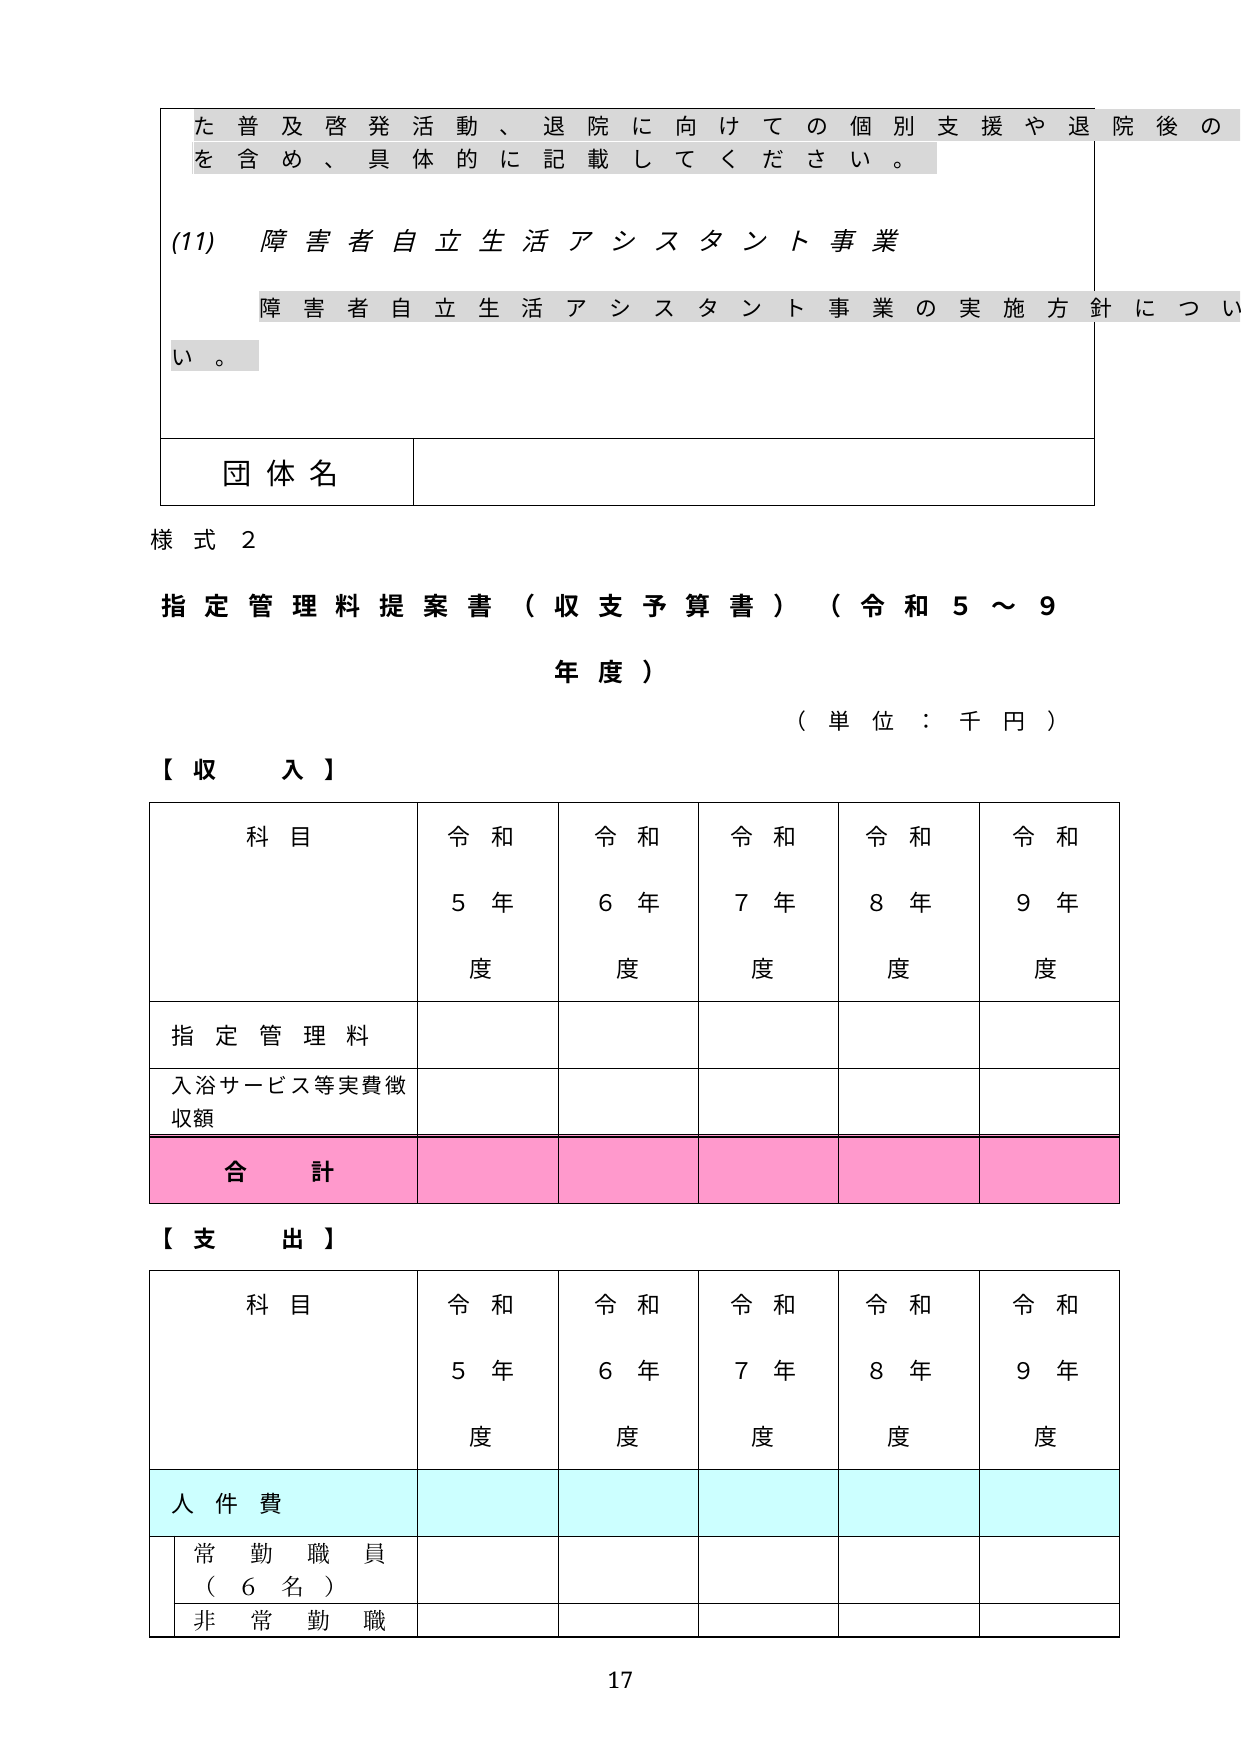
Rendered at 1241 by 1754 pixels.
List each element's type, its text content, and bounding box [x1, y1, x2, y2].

text （単位：千円） [150, 703, 1090, 736]
table_cell 入浴サービス等実費徴収額 [150, 1069, 417, 1134]
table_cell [161, 109, 1094, 438]
table_cell [418, 1138, 558, 1203]
table_cell [839, 1604, 979, 1636]
table_cell [418, 1470, 558, 1536]
table_cell [418, 1002, 558, 1067]
table_header 令和８年度 [839, 803, 979, 1001]
table_cell 指定管理料 [150, 1002, 417, 1067]
table_cell [980, 1138, 1119, 1203]
table_header 令和６年度 [559, 1271, 698, 1469]
table_header 令和５年度 [418, 803, 558, 1001]
table_cell [839, 1069, 979, 1134]
table_cell [980, 1069, 1119, 1134]
table_header 令和８年度 [839, 1271, 979, 1469]
table_cell [839, 1002, 979, 1067]
table_cell [839, 1138, 979, 1203]
table_cell [699, 1470, 838, 1536]
text 【収 入】 [150, 736, 1090, 802]
table_cell [699, 1537, 838, 1602]
table_cell 団体名 [161, 439, 413, 505]
table_cell [414, 439, 1094, 505]
table_cell [980, 1470, 1119, 1536]
table_cell [839, 1537, 979, 1602]
text 指定管理料提案書（収支予算書）（令和５～９年度） [150, 572, 1090, 703]
table_cell [150, 1537, 174, 1636]
table_cell [980, 1002, 1119, 1067]
table_cell 合 計 [150, 1138, 417, 1203]
table_cell [699, 1069, 838, 1134]
table_header 令和７年度 [699, 803, 838, 1001]
table_header 科目 [150, 803, 417, 1001]
table_cell [559, 1537, 698, 1602]
table_cell [418, 1069, 558, 1134]
table_cell 人件費 [150, 1470, 417, 1536]
table_cell [559, 1002, 698, 1067]
text 【支 出】 [150, 1204, 1090, 1270]
table_header 令和９年度 [980, 803, 1119, 1001]
table_cell [559, 1604, 698, 1636]
table_cell [980, 1537, 1119, 1602]
table_cell [699, 1002, 838, 1067]
table_header 令和７年度 [699, 1271, 838, 1469]
table_cell 非常勤職員（４名） [175, 1604, 417, 1636]
table_header 令和５年度 [418, 1271, 558, 1469]
table_cell [980, 1604, 1119, 1636]
table_cell [559, 1069, 698, 1134]
table_cell [418, 1604, 558, 1636]
table_cell [839, 1470, 979, 1536]
table_cell [418, 1537, 558, 1602]
table_cell [699, 1604, 838, 1636]
table_cell [559, 1138, 698, 1203]
text 様式２ [150, 506, 1090, 572]
table_header 令和６年度 [559, 803, 698, 1001]
table_cell [699, 1138, 838, 1203]
table_header 令和９年度 [980, 1271, 1119, 1469]
table_cell [559, 1470, 698, 1536]
table_cell 常勤職員 （６名） [175, 1537, 417, 1602]
table_header 科目 [150, 1271, 417, 1469]
